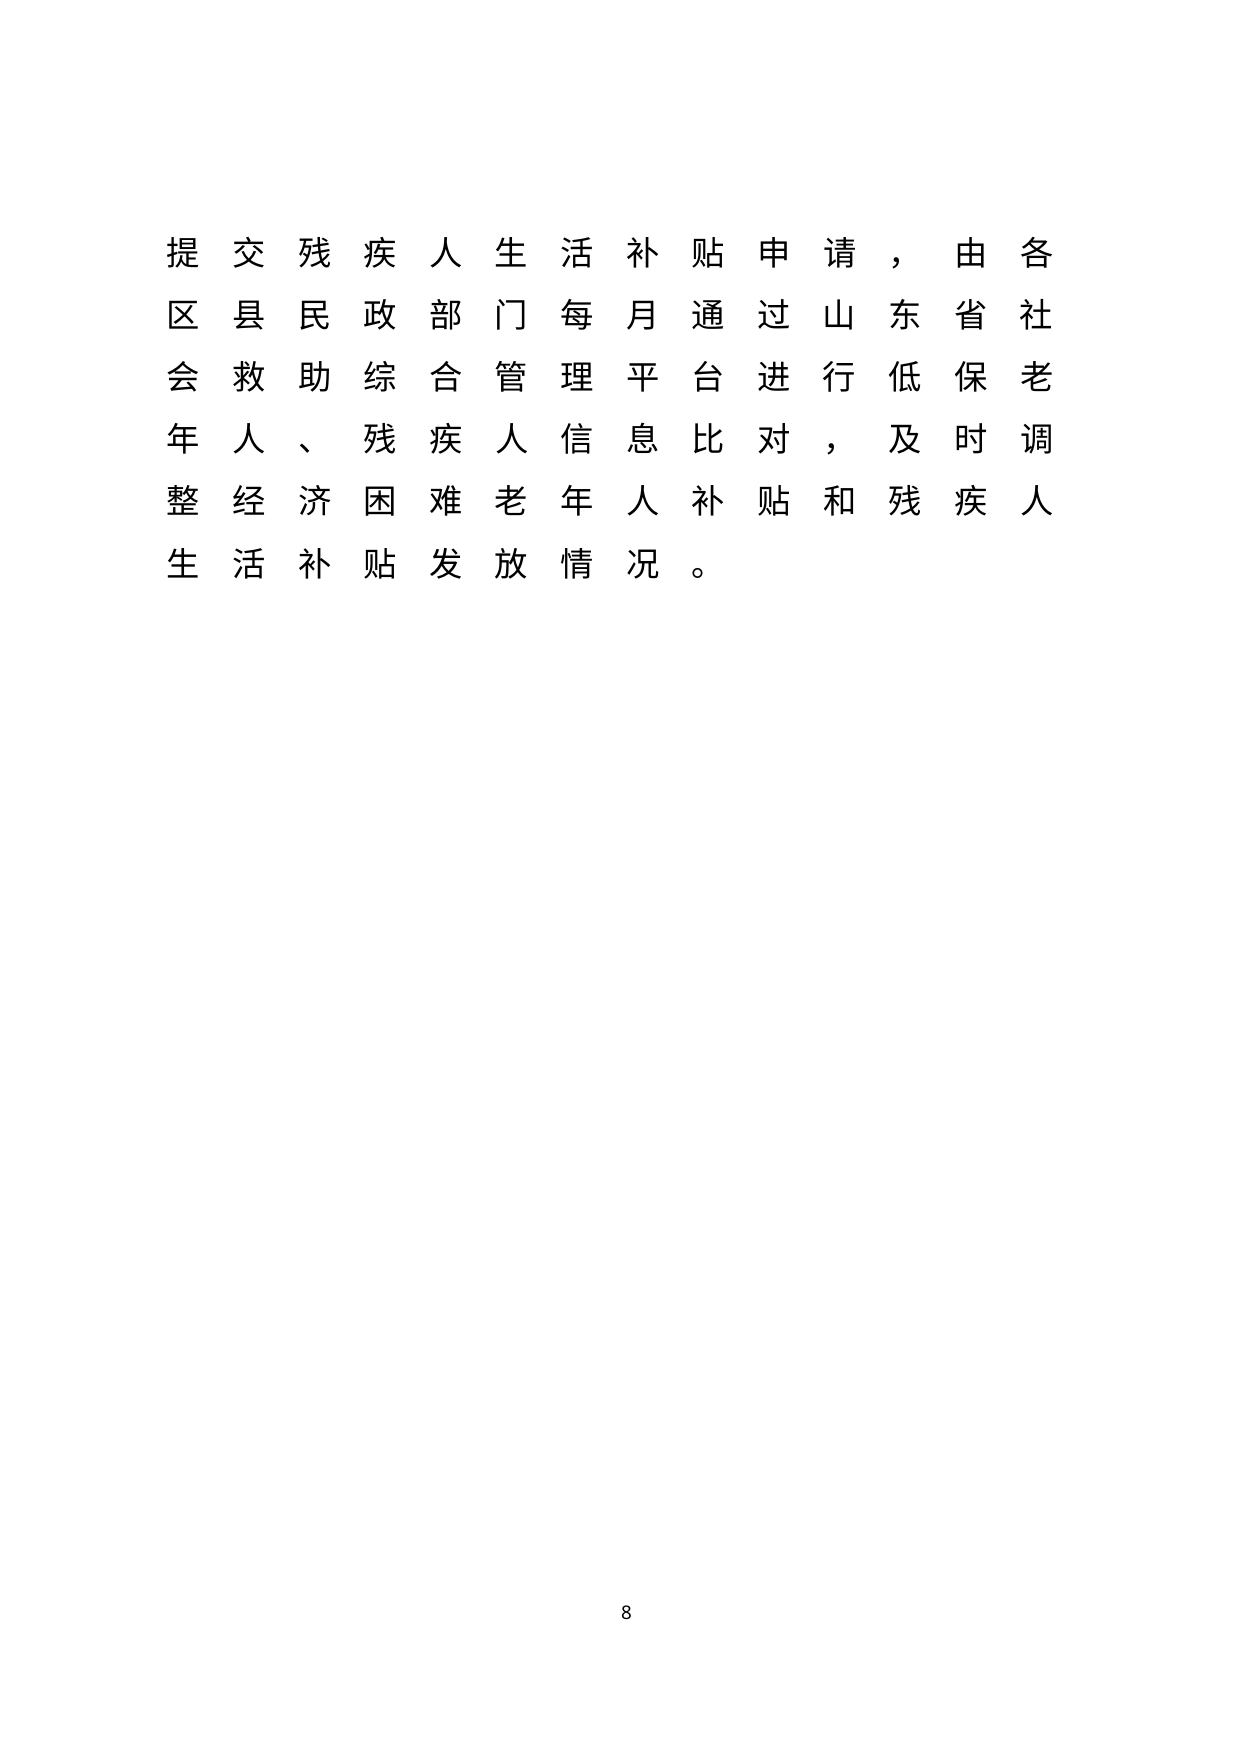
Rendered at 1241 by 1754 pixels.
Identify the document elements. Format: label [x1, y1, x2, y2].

text [167, 219, 1085, 593]
